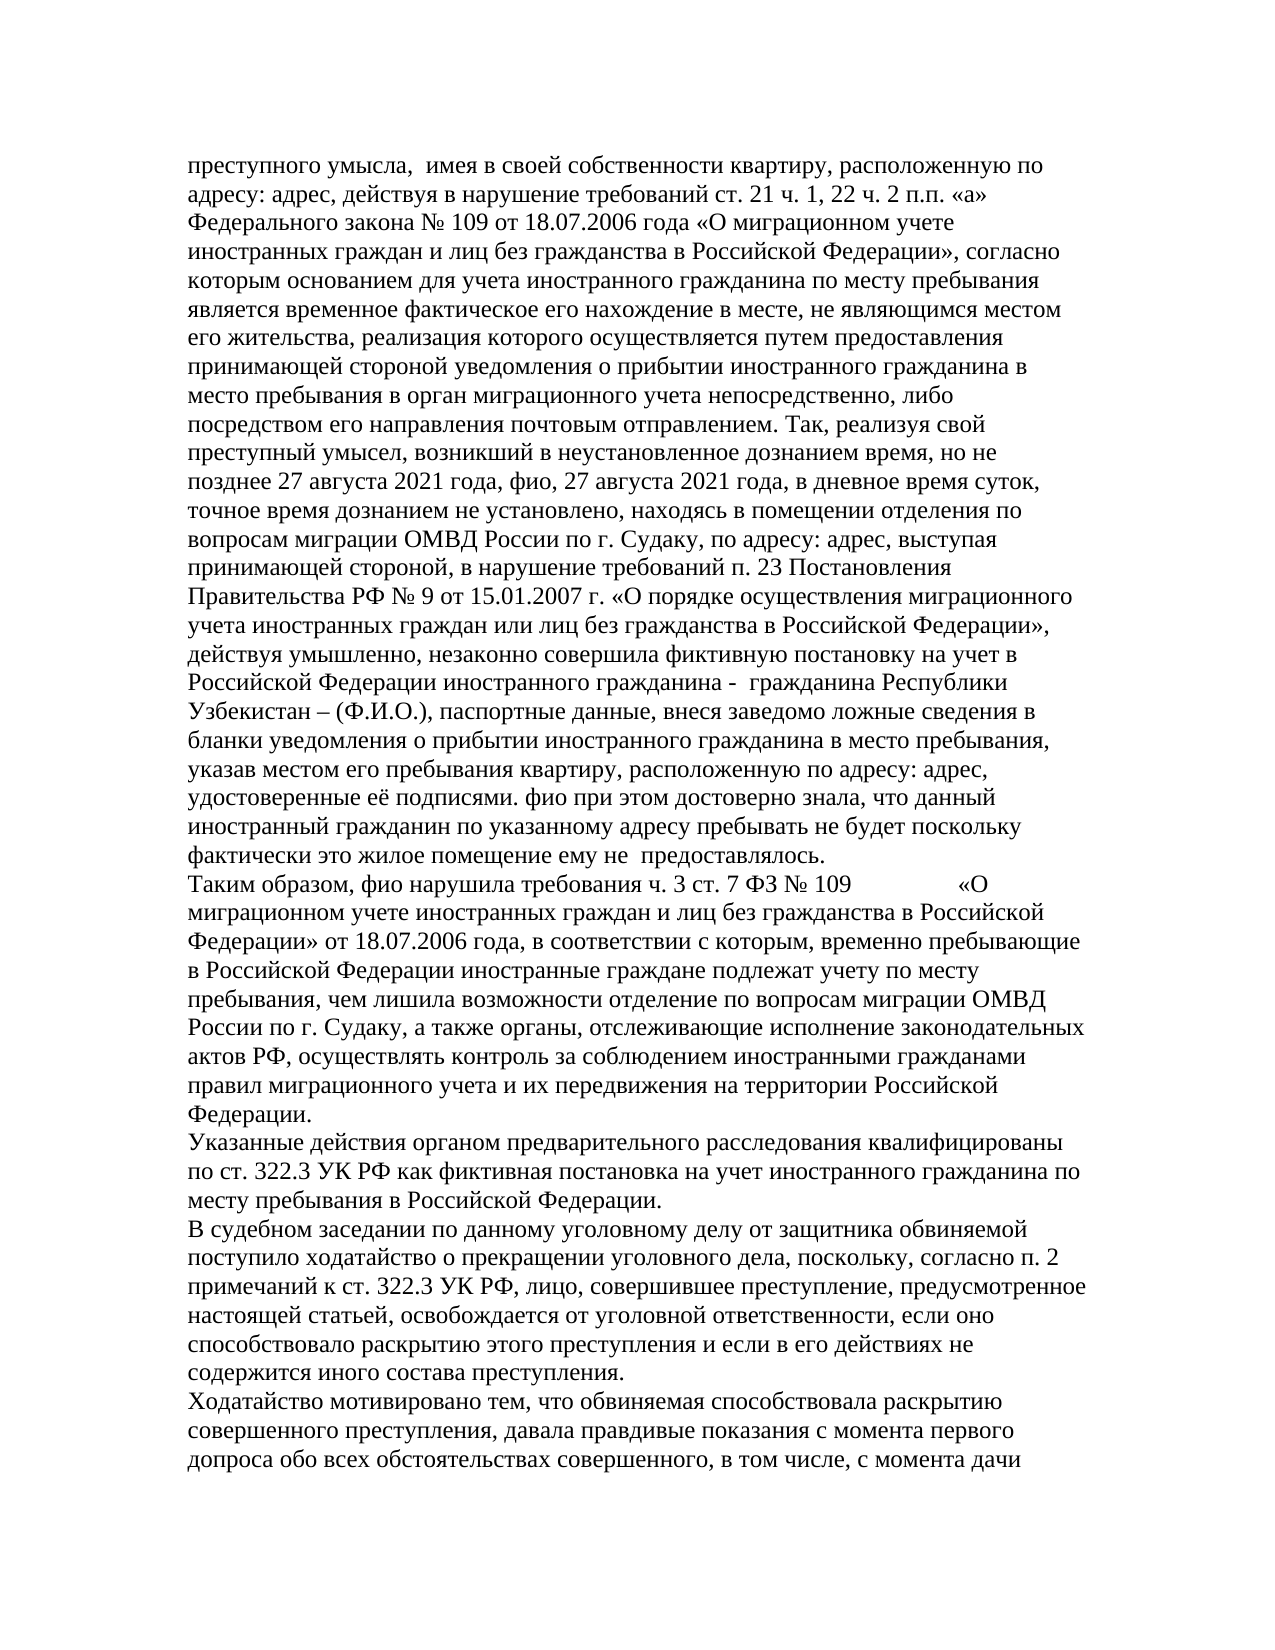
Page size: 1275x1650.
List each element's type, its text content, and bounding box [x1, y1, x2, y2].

text В судебном заседании по данному уголовному делу от защитника обвиняемой поступило ходатайство о прекращении уголовного дела, поскольку, согласно п. 2 примечаний к ст. 322.3 УК РФ, лицо, совершившее преступление, предусмотренное настоящей статьей, освобождается от уголовной ответственности, если оно способствовало раскрытию этого преступления и если в его действиях не содержится иного состава преступления. [187, 1214, 1087, 1386]
text Таким образом, фио нарушила требования ч. 3 ст. 7 ФЗ № 109 «О миграционном учете иностранных граждан и лиц без гражданства в Российской Федерации» от 18.07.2006 года, в соответствии с которым, временно пребывающие в Российской Федерации иностранные граждане подлежат учету по месту пребывания, чем лишила возможности отделение по вопросам миграции ОМВД России по г. Судаку, а также органы, отслеживающие исполнение законодательных актов РФ, осуществлять контроль за соблюдением иностранными гражданами правил миграционного учета и их передвижения на территории Российской Федерации. [187, 869, 1087, 1127]
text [187, 1386, 1087, 1472]
text Указанные действия органом предварительного расследования квалифицированы по ст. 322.3 УК РФ как фиктивная постановка на учет иностранного гражданина по месту пребывания в Российской Федерации. [187, 1127, 1087, 1214]
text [187, 150, 1087, 869]
